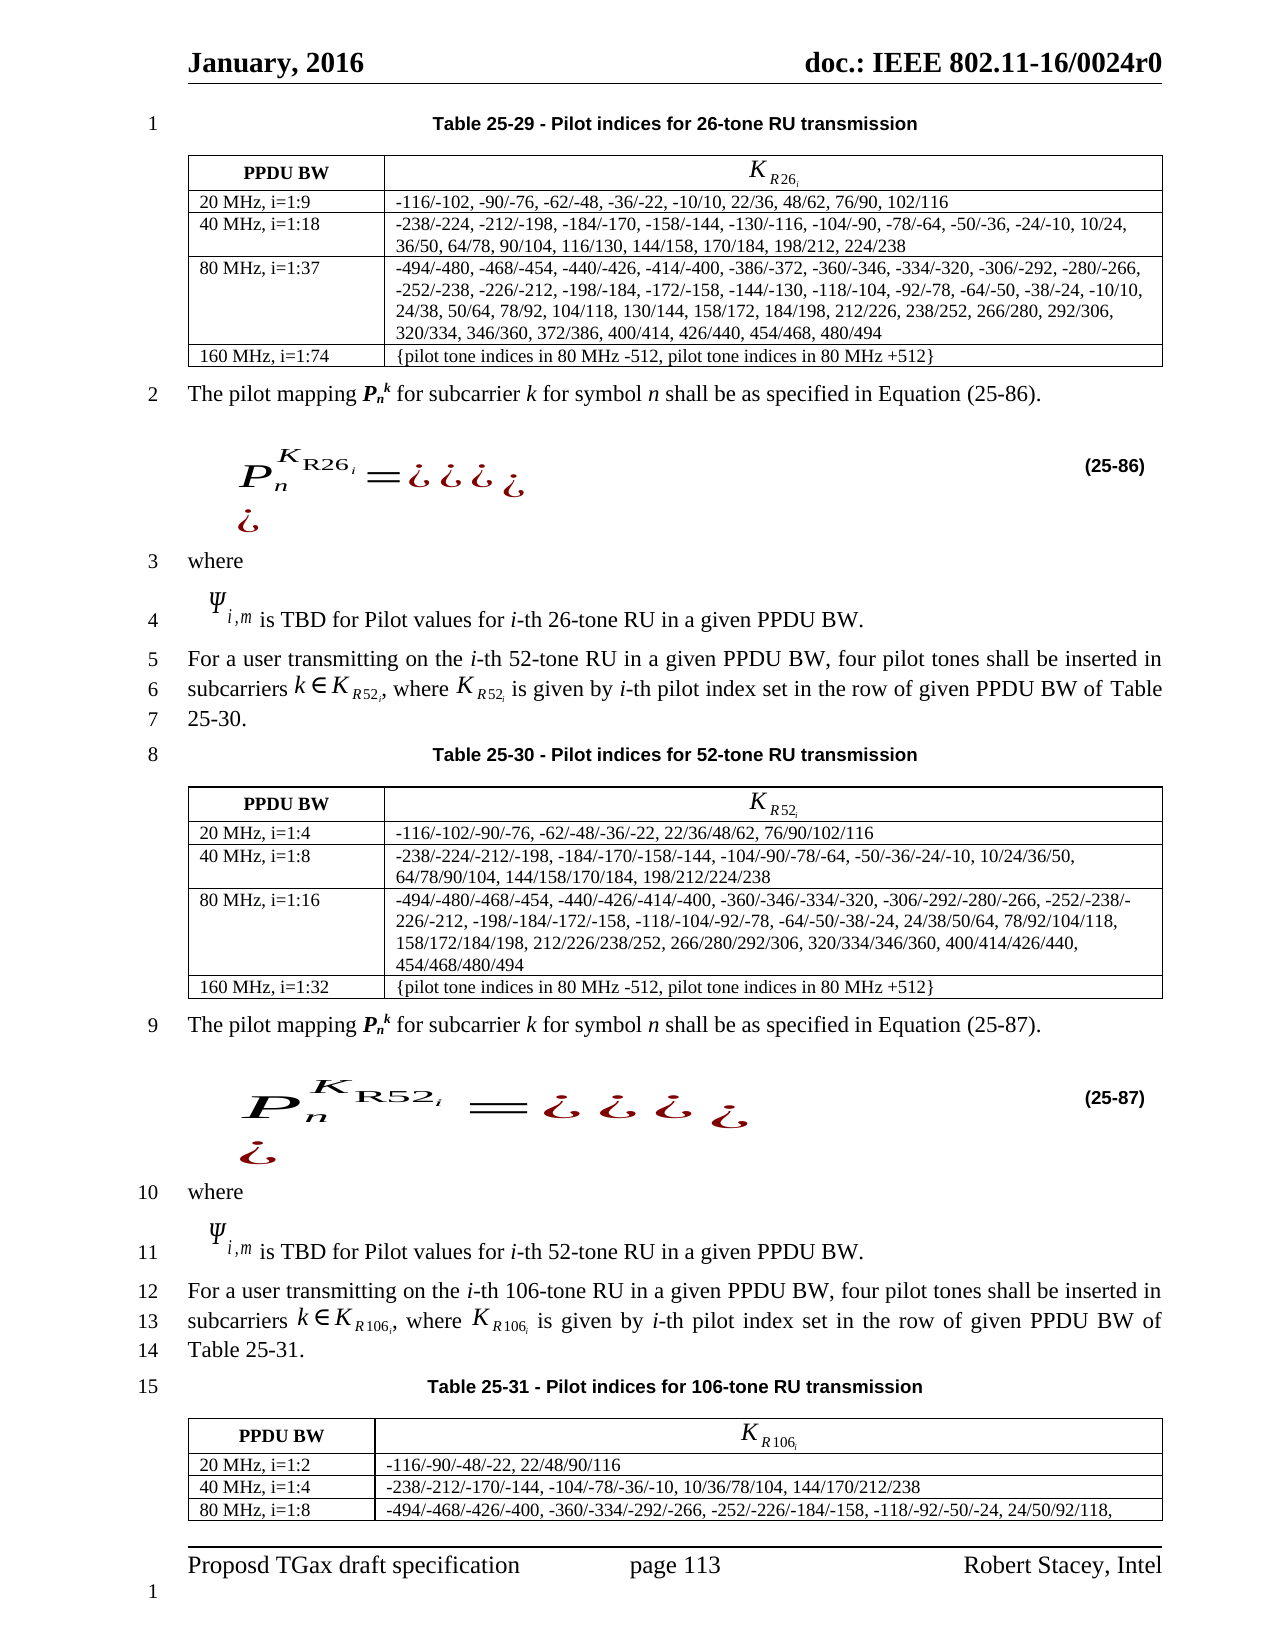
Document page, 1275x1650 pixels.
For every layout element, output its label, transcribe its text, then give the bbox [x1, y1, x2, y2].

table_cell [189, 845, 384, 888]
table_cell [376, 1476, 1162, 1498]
text is TBD for Pilot values for i-th 52-tone RU in a given PPDU BW. [208, 1217, 1162, 1264]
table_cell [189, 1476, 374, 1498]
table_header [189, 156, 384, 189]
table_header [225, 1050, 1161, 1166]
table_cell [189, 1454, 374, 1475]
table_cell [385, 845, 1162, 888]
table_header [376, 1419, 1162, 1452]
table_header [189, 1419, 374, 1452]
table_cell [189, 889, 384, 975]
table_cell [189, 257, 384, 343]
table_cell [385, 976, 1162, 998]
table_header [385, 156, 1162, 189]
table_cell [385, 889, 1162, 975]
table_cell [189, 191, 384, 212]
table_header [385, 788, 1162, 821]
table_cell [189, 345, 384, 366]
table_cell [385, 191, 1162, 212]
text where [187, 1178, 1162, 1204]
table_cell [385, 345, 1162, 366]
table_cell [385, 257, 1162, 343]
text The pilot mapping Pnk for subcarrier k for symbol n shall be as specified in Equation (25-86). [187, 380, 1162, 406]
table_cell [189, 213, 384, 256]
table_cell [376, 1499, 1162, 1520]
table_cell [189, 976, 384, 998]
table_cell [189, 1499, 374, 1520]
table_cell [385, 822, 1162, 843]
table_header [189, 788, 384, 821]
text The pilot mapping Pnk for subcarrier k for symbol n shall be as specified in Equation (25-87). [187, 1011, 1162, 1037]
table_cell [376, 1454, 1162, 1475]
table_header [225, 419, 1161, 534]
text where [187, 547, 1162, 573]
text is TBD for Pilot values for i-th 26-tone RU in a given PPDU BW. [208, 586, 1162, 633]
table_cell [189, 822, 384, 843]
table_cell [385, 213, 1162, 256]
